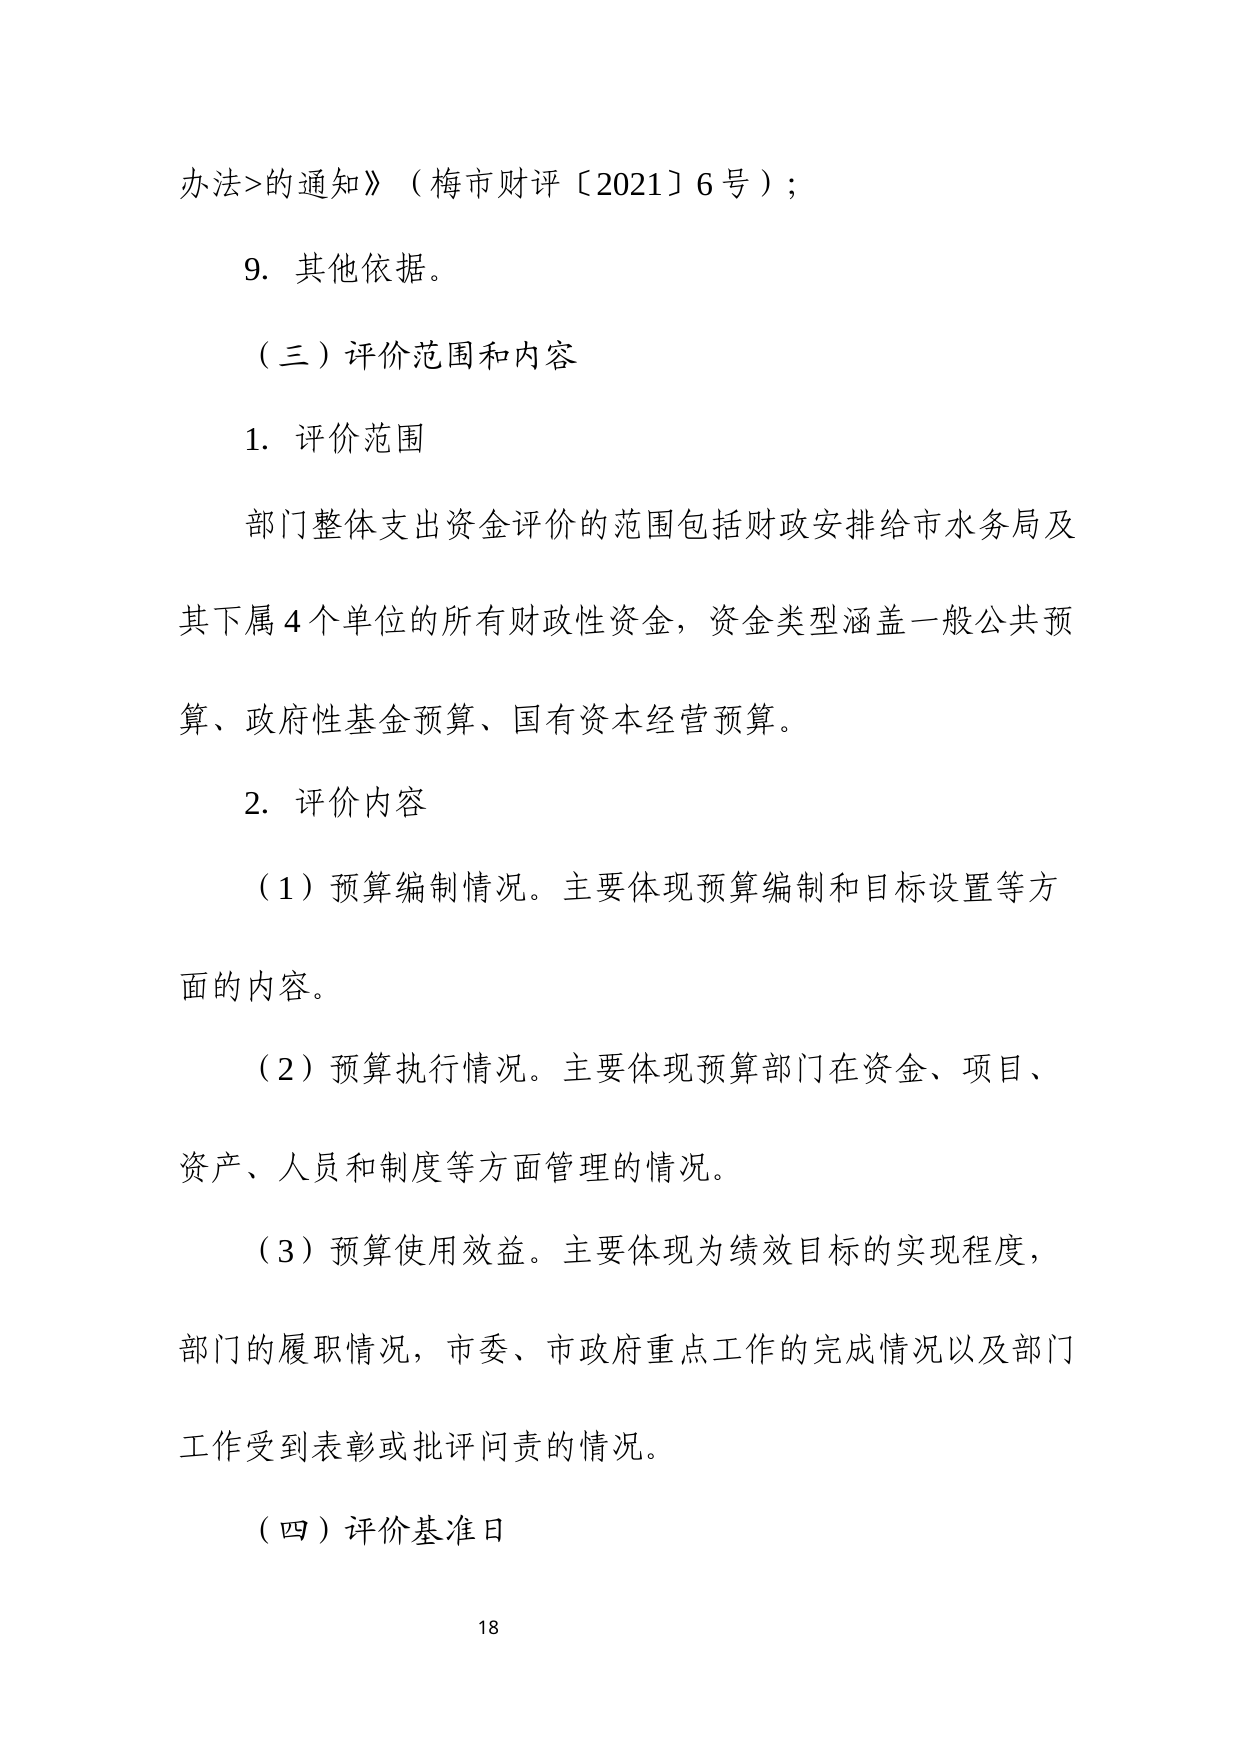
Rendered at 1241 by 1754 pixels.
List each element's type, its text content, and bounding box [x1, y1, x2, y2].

text 部门整体支出资金评价的范围包括财政安排给市水务局及其下属4个单位的所有财政性资金，资金类型涵盖一般公共预算、政府性基金预算、国有资本经营预算。 [177, 489, 1078, 749]
text 2．评价内容 [177, 768, 1078, 833]
text （1）预算编制情况。主要体现预算编制和目标设置等方面的内容。 [177, 854, 1078, 1016]
text （三）评价范围和内容 [177, 320, 1078, 385]
text （3）预算使用效益。主要体现为绩效目标的实现程度，部门的履职情况，市委、市政府重点工作的完成情况以及部门工作受到表彰或批评问责的情况。 [177, 1217, 1078, 1477]
text 1．评价范围 [177, 404, 1078, 469]
text （2）预算执行情况。主要体现预算部门在资金、项目、资产、人员和制度等方面管理的情况。 [177, 1035, 1078, 1198]
text （四）评价基准日 [177, 1496, 1078, 1561]
text 9．其他依据。 [177, 235, 1078, 300]
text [177, 150, 1078, 215]
